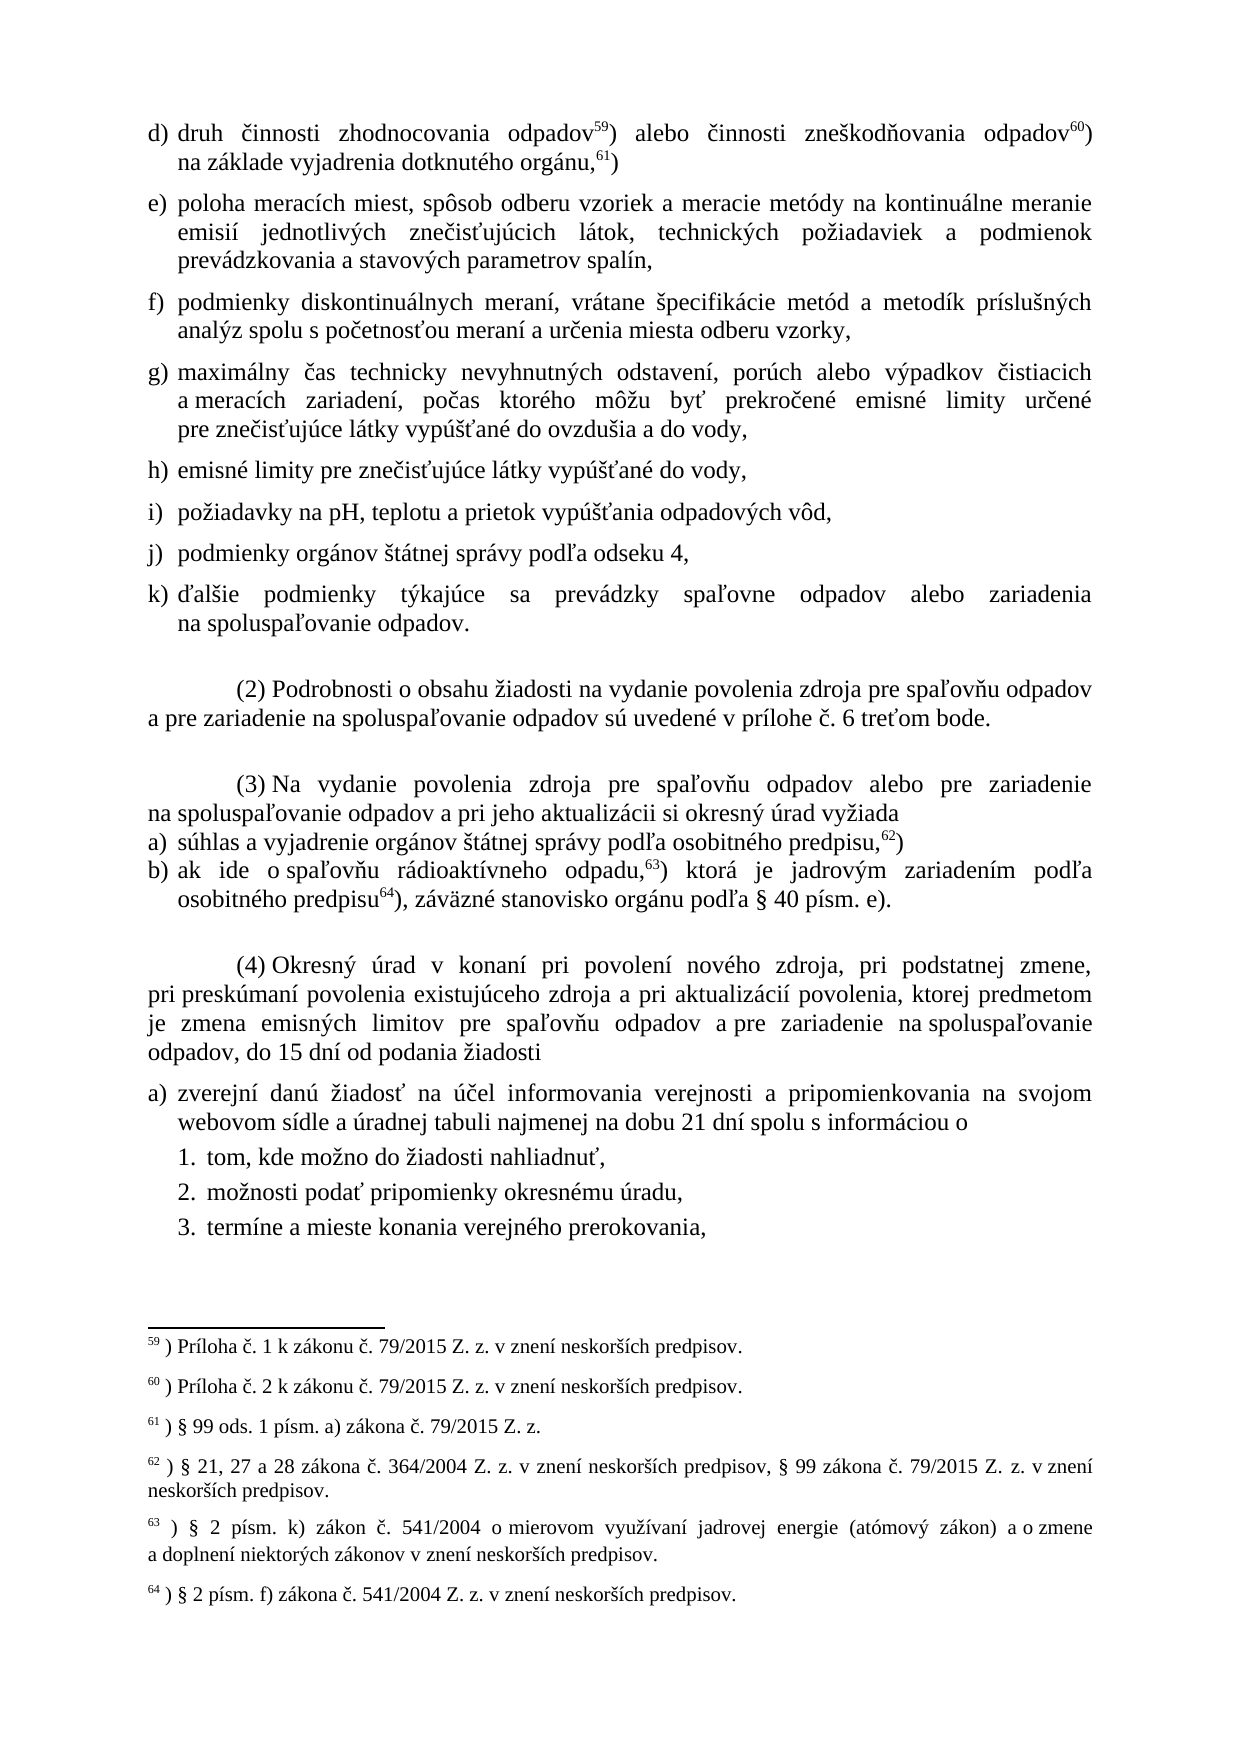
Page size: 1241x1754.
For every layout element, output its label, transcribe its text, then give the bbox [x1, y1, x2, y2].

list druh činnosti zhodnocovania odpadov) alebo činnosti zneškodňovania odpadov) na základe vyjadrenia dotknutého orgánu,) [148, 118, 1093, 176]
list Na vydanie povolenia zdroja pre spaľovňu odpadov alebo pre zariadenie na spoluspaľovanie odpadov a pri jeho aktualizácii si okresný úrad vyžiada [148, 769, 1093, 827]
list poloha meracích miest, spôsob odberu vzoriek a meracie metódy na kontinuálne meranie emisií jednotlivých znečisťujúcich látok, technických požiadaviek a podmienok prevádzkovania a stavových parametrov spalín, [148, 188, 1093, 274]
list možnosti podať pripomienky okresnému úradu, [177, 1177, 1093, 1206]
list ďalšie podmienky týkajúce sa prevádzky spaľovne odpadov alebo zariadenia na spoluspaľovanie odpadov. [148, 579, 1093, 637]
list podmienky orgánov štátnej správy podľa odseku 4, [148, 538, 1093, 567]
list podmienky diskontinuálnych meraní, vrátane špecifikácie metód a metodík príslušných analýz spolu s početnosťou meraní a určenia miesta odberu vzorky, [148, 287, 1093, 344]
list termíne a mieste konania verejného prerokovania, [177, 1212, 1093, 1241]
text Podrobnosti o obsahu žiadosti na vydanie povolenia zdroja pre spaľovňu odpadov a pre zariadenie na spoluspaľovanie odpadov sú uvedené v prílohe č. 6 treťom bode. [148, 674, 1093, 732]
list požiadavky na pH, teplotu a prietok vypúšťania odpadových vôd, [148, 497, 1093, 526]
list zverejní danú žiadosť na účel informovania verejnosti a pripomienkovania na svojom webovom sídle a úradnej tabuli najmenej na dobu 21 dní spolu s informáciou o [148, 1078, 1093, 1136]
list ak ide o spaľovňu rádioaktívneho odpadu,) ktorá je jadrovým zariadením podľa osobitného predpisu), záväzné stanovisko orgánu podľa § 40 písm. e). [148, 856, 1093, 913]
list Okresný úrad v konaní pri povolení nového zdroja, pri podstatnej zmene, pri preskúmaní povolenia existujúceho zdroja a pri aktualizácií povolenia, ktorej predmetom je zmena emisných limitov pre spaľovňu odpadov a pre zariadenie na spoluspaľovanie odpadov, do 15 dní od podania žiadosti [148, 951, 1093, 1066]
list maximálny čas technicky nevyhnutných odstavení, porúch alebo výpadkov čistiacich a meracích zariadení, počas ktorého môžu byť prekročené emisné limity určené pre znečisťujúce látky vypúšťané do ovzdušia a do vody, [148, 357, 1093, 443]
list súhlas a vyjadrenie orgánov štátnej správy podľa osobitného predpisu,) [148, 827, 1093, 856]
list emisné limity pre znečisťujúce látky vypúšťané do vody, [148, 456, 1093, 484]
list tom, kde možno do žiadosti nahliadnuť, [177, 1142, 1093, 1171]
